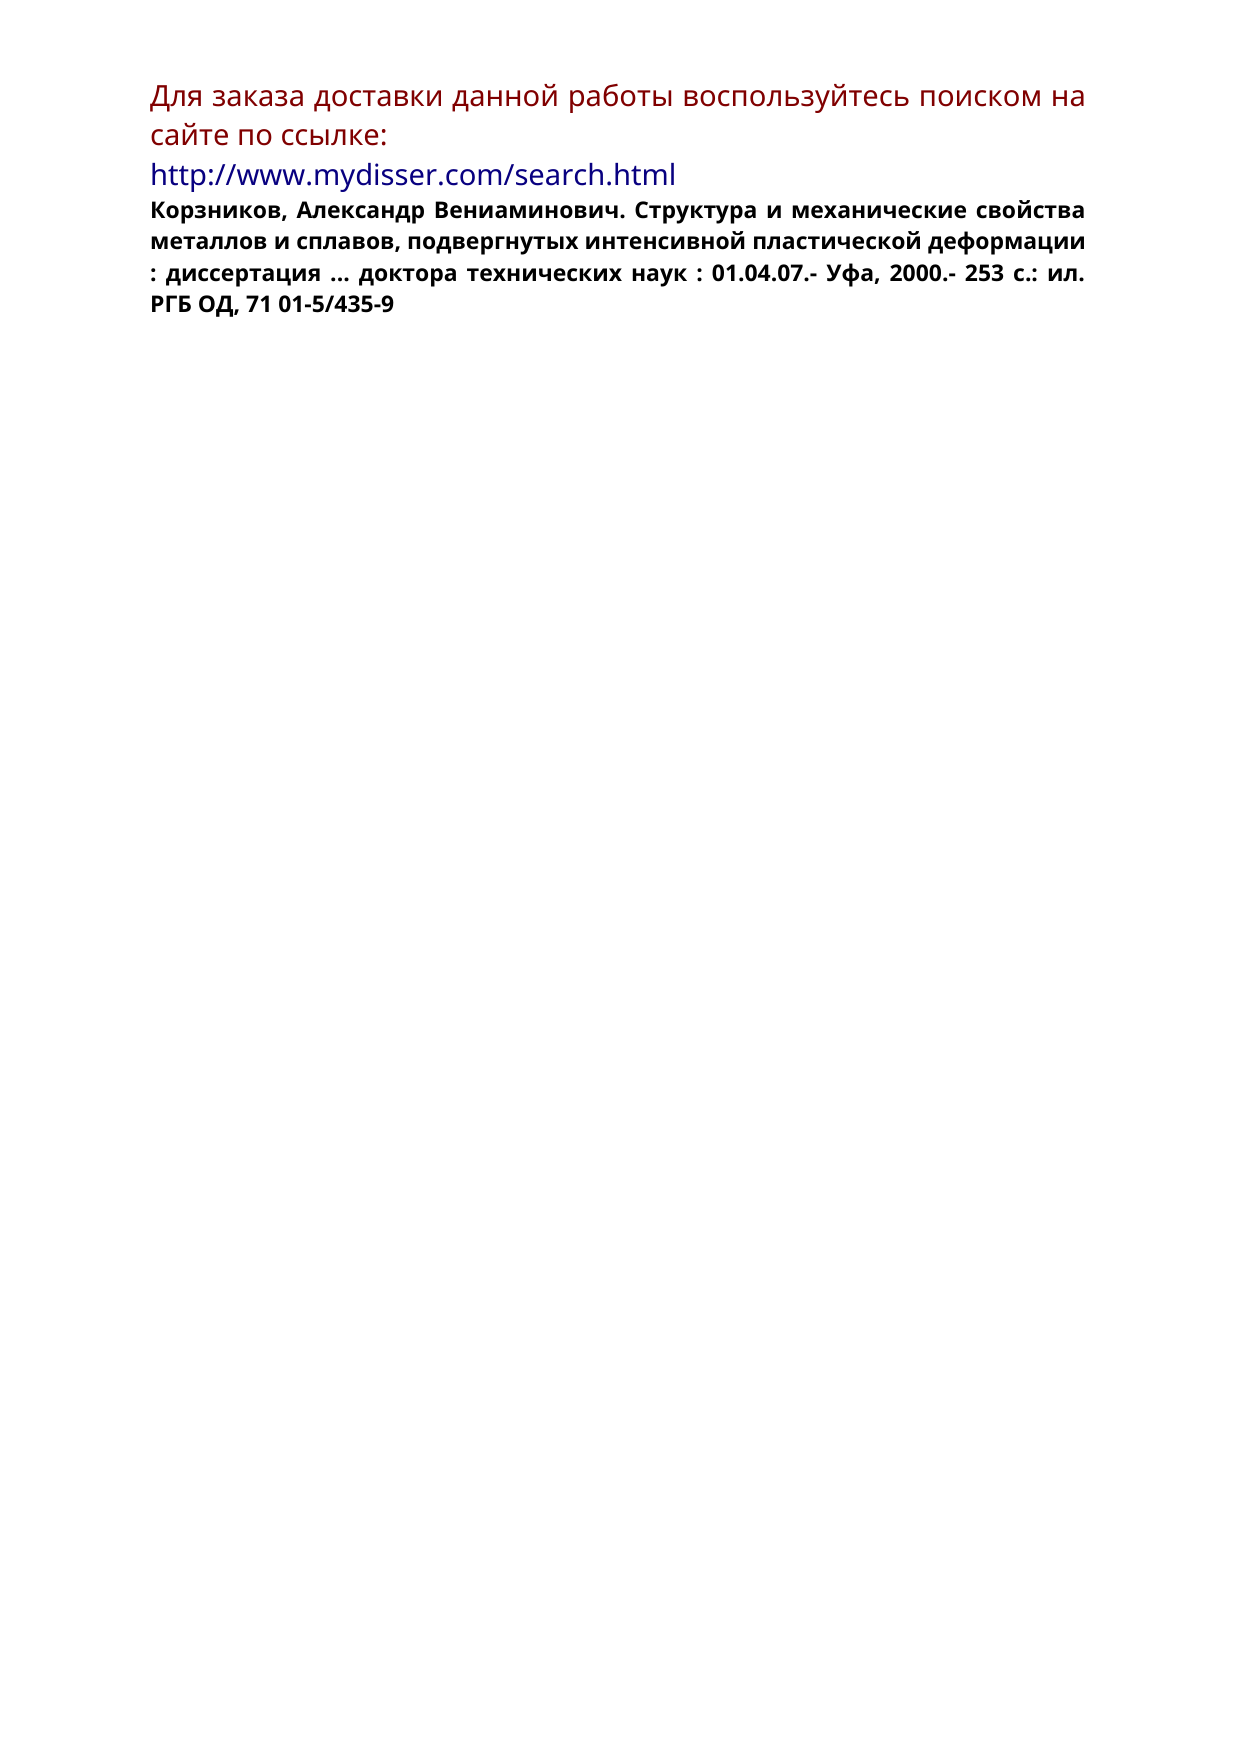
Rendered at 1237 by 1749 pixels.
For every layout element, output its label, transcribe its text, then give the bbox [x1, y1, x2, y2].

text Корзников, Александр Вениаминович. Структура и механические свойства металлов и сплавов, подвергнутых интенсивной пластической деформации : диссертация ... доктора технических наук : 01.04.07.- Уфа, 2000.- 253 с.: ил. РГБ ОД, 71 01-5/435-9 [150, 194, 1086, 319]
